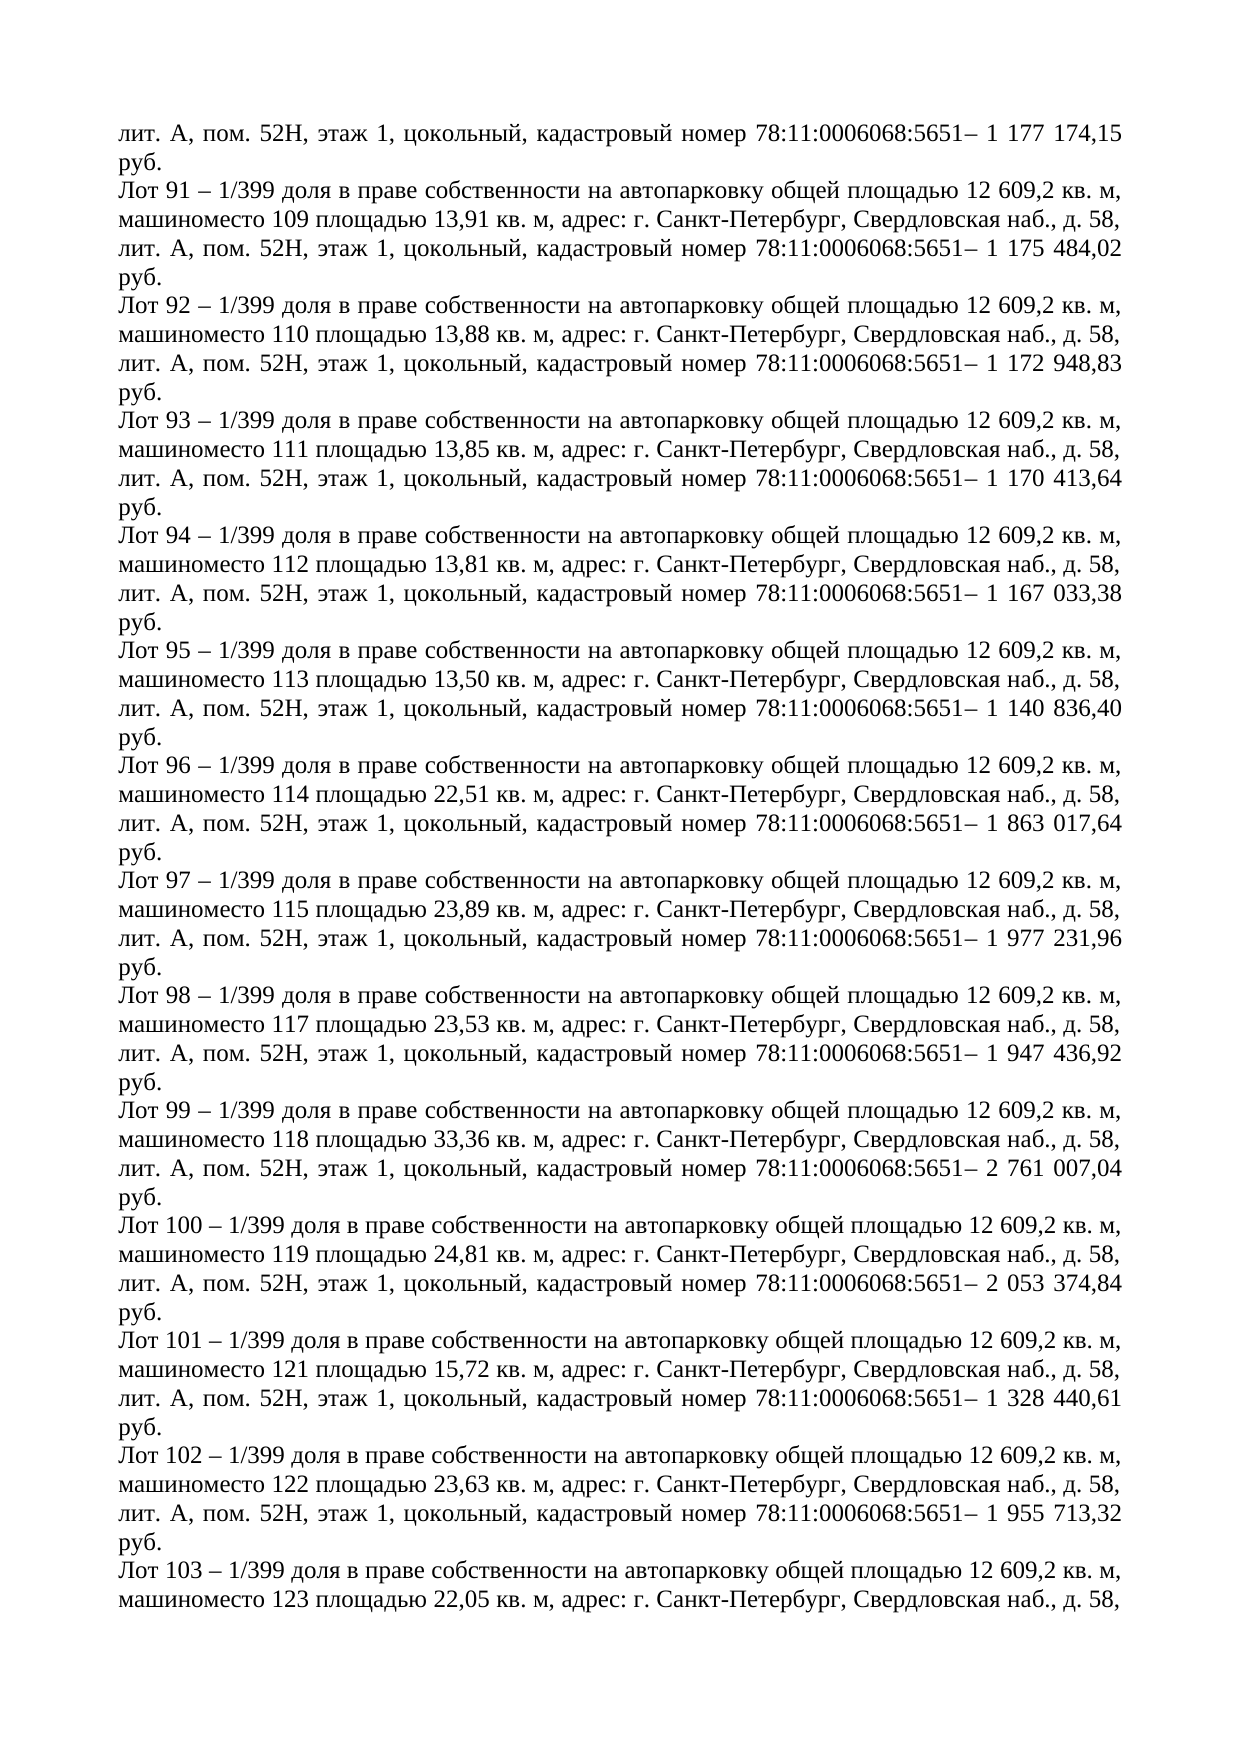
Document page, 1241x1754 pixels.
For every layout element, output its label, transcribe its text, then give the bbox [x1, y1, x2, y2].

text Лот 100 – 1/399 доля в праве собственности на автопарковку общей площадью 12 609,2 кв. м, машиноместо 119 площадью 24,81 кв. м, адрес: г. Санкт-Петербург, Свердловская наб., д. 58, лит. А, пом. 52Н, этаж 1, цокольный, кадастровый номер 78:11:0006068:5651– 2 053 374,84 руб. [118, 1211, 1122, 1326]
text Лот 101 – 1/399 доля в праве собственности на автопарковку общей площадью 12 609,2 кв. м, машиноместо 121 площадью 15,72 кв. м, адрес: г. Санкт-Петербург, Свердловская наб., д. 58, лит. А, пом. 52Н, этаж 1, цокольный, кадастровый номер 78:11:0006068:5651– 1 328 440,61 руб. [118, 1326, 1122, 1441]
text Лот 91 – 1/399 доля в праве собственности на автопарковку общей площадью 12 609,2 кв. м, машиноместо 109 площадью 13,91 кв. м, адрес: г. Санкт-Петербург, Свердловская наб., д. 58, лит. А, пом. 52Н, этаж 1, цокольный, кадастровый номер 78:11:0006068:5651– 1 175 484,02 руб. [118, 176, 1122, 291]
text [118, 118, 1122, 176]
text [118, 1556, 1122, 1613]
text Лот 95 – 1/399 доля в праве собственности на автопарковку общей площадью 12 609,2 кв. м, машиноместо 113 площадью 13,50 кв. м, адрес: г. Санкт-Петербург, Свердловская наб., д. 58, лит. А, пом. 52Н, этаж 1, цокольный, кадастровый номер 78:11:0006068:5651– 1 140 836,40 руб. [118, 636, 1122, 751]
text Лот 93 – 1/399 доля в праве собственности на автопарковку общей площадью 12 609,2 кв. м, машиноместо 111 площадью 13,85 кв. м, адрес: г. Санкт-Петербург, Свердловская наб., д. 58, лит. А, пом. 52Н, этаж 1, цокольный, кадастровый номер 78:11:0006068:5651– 1 170 413,64 руб. [118, 406, 1122, 521]
text Лот 102 – 1/399 доля в праве собственности на автопарковку общей площадью 12 609,2 кв. м, машиноместо 122 площадью 23,63 кв. м, адрес: г. Санкт-Петербург, Свердловская наб., д. 58, лит. А, пом. 52Н, этаж 1, цокольный, кадастровый номер 78:11:0006068:5651– 1 955 713,32 руб. [118, 1441, 1122, 1556]
text Лот 92 – 1/399 доля в праве собственности на автопарковку общей площадью 12 609,2 кв. м, машиноместо 110 площадью 13,88 кв. м, адрес: г. Санкт-Петербург, Свердловская наб., д. 58, лит. А, пом. 52Н, этаж 1, цокольный, кадастровый номер 78:11:0006068:5651– 1 172 948,83 руб. [118, 291, 1122, 406]
text Лот 97 – 1/399 доля в праве собственности на автопарковку общей площадью 12 609,2 кв. м, машиноместо 115 площадью 23,89 кв. м, адрес: г. Санкт-Петербург, Свердловская наб., д. 58, лит. А, пом. 52Н, этаж 1, цокольный, кадастровый номер 78:11:0006068:5651– 1 977 231,96 руб. [118, 866, 1122, 981]
text Лот 99 – 1/399 доля в праве собственности на автопарковку общей площадью 12 609,2 кв. м, машиноместо 118 площадью 33,36 кв. м, адрес: г. Санкт-Петербург, Свердловская наб., д. 58, лит. А, пом. 52Н, этаж 1, цокольный, кадастровый номер 78:11:0006068:5651– 2 761 007,04 руб. [118, 1096, 1122, 1211]
text Лот 98 – 1/399 доля в праве собственности на автопарковку общей площадью 12 609,2 кв. м, машиноместо 117 площадью 23,53 кв. м, адрес: г. Санкт-Петербург, Свердловская наб., д. 58, лит. А, пом. 52Н, этаж 1, цокольный, кадастровый номер 78:11:0006068:5651– 1 947 436,92 руб. [118, 981, 1122, 1096]
text Лот 94 – 1/399 доля в праве собственности на автопарковку общей площадью 12 609,2 кв. м, машиноместо 112 площадью 13,81 кв. м, адрес: г. Санкт-Петербург, Свердловская наб., д. 58, лит. А, пом. 52Н, этаж 1, цокольный, кадастровый номер 78:11:0006068:5651– 1 167 033,38 руб. [118, 521, 1122, 636]
text Лот 96 – 1/399 доля в праве собственности на автопарковку общей площадью 12 609,2 кв. м, машиноместо 114 площадью 22,51 кв. м, адрес: г. Санкт-Петербург, Свердловская наб., д. 58, лит. А, пом. 52Н, этаж 1, цокольный, кадастровый номер 78:11:0006068:5651– 1 863 017,64 руб. [118, 751, 1122, 866]
